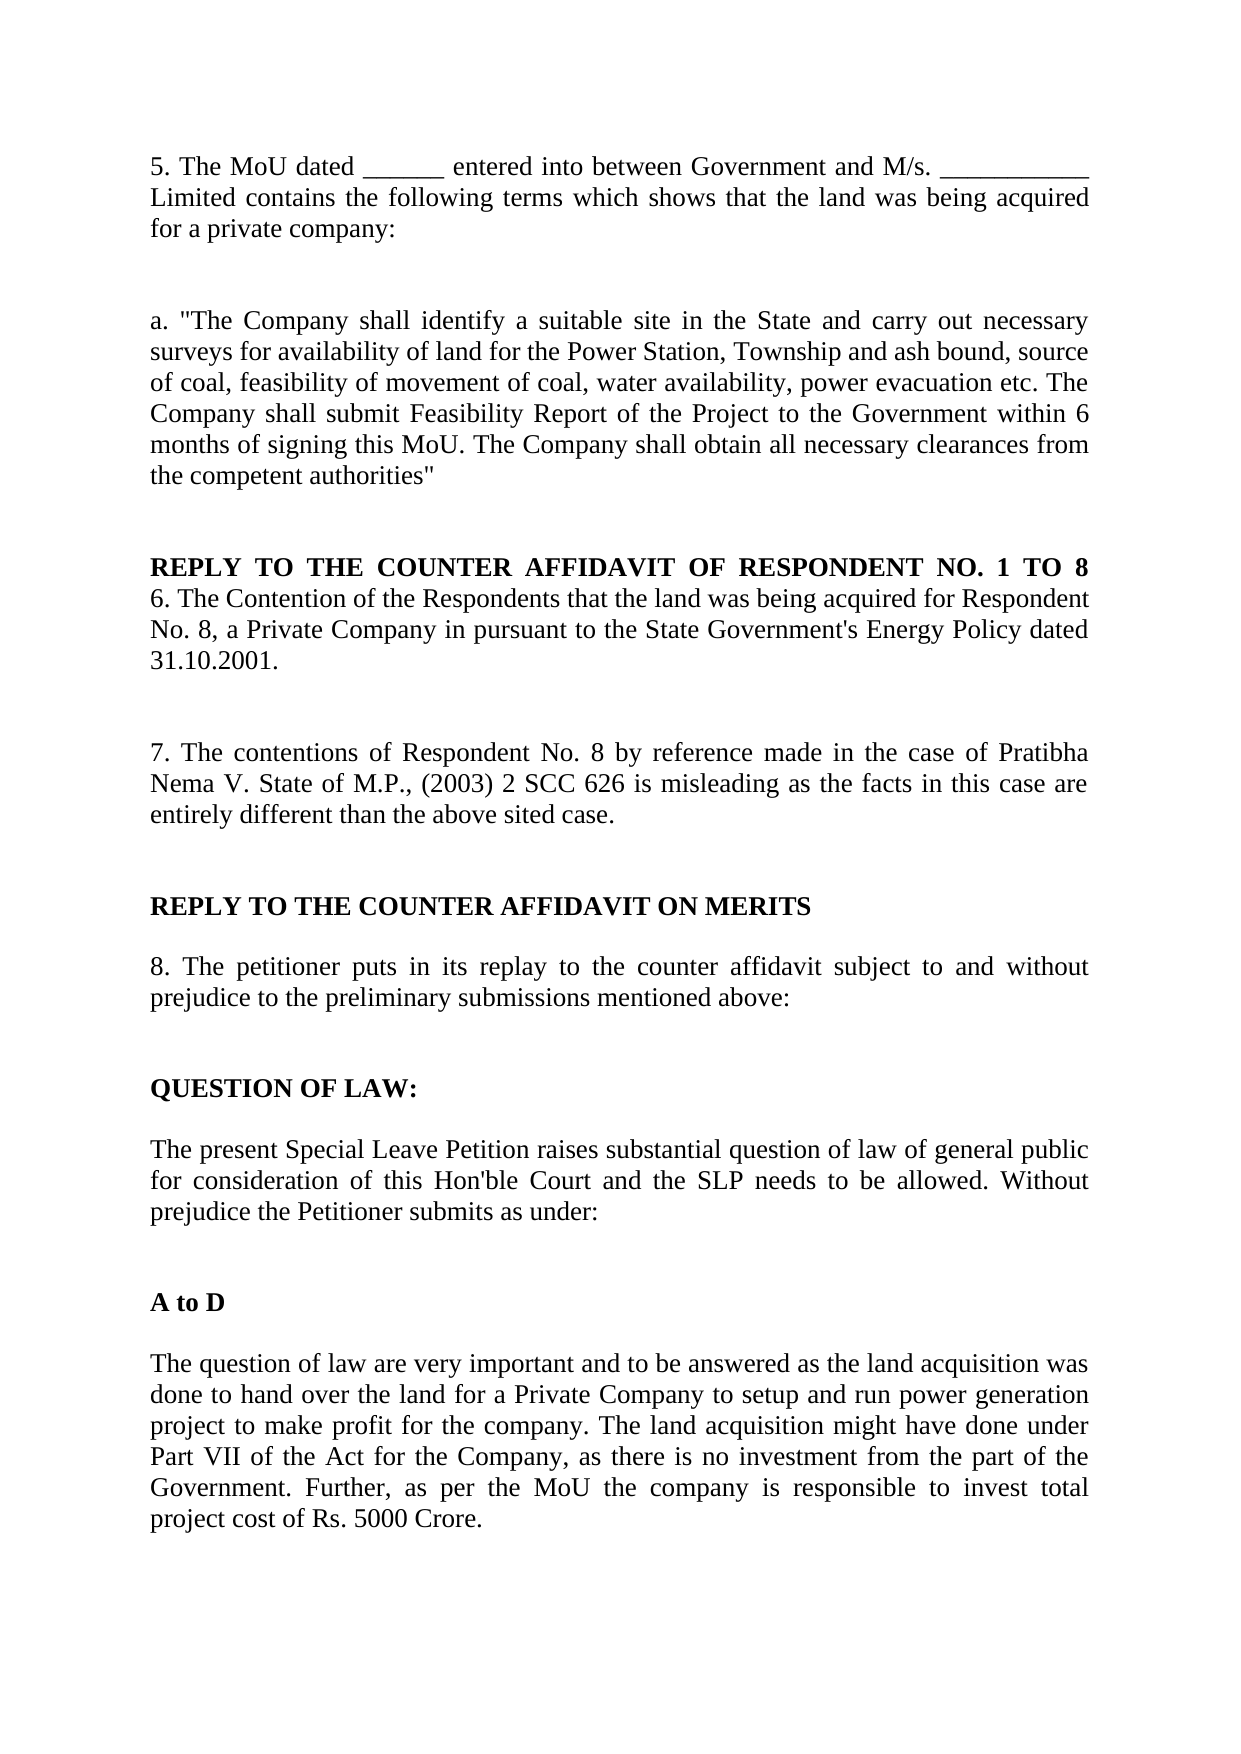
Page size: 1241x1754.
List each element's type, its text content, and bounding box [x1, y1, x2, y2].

text 8. The petitioner puts in its replay to the counter affidavit subject to and without prejudice to the preliminary submissions mentioned above: [150, 950, 1090, 1012]
text The question of law are very important and to be answered as the land acquisition was done to hand over the land for a Private Company to setup and run power generation project to make profit for the company. The land acquisition might have done under Part VII of the Act for the Company, as there is no investment from the part of the Government. Further, as per the MoU the company is responsible to invest total project cost of Rs. 5000 Crore. [150, 1347, 1090, 1534]
text 7. The contentions of Respondent No. 8 by reference made in the case of Pratibha Nema V. State of M.P., (2003) 2 SCC 626 is misleading as the facts in this case are entirely different than the above sited case. [150, 705, 1090, 829]
text REPLY TO THE COUNTER AFFIDAVIT ON MERITS [150, 858, 1090, 921]
text 5. The MoU dated ______ entered into between Government and M/s. ___________ Limited contains the following terms which shows that the land was being acquired for a private company: [150, 150, 1090, 243]
text QUESTION OF LAW: [150, 1041, 1090, 1104]
text A to D [150, 1255, 1090, 1318]
text The present Special Leave Petition raises substantial question of law of general public for consideration of this Hon'ble Court and the SLP needs to be allowed. Without prejudice the Petitioner submits as under: [150, 1133, 1090, 1226]
text a. "The Company shall identify a suitable site in the State and carry out necessary surveys for availability of land for the Power Station, Township and ash bound, source of coal, feasibility of movement of coal, water availability, power evacuation etc. The Company shall submit Feasibility Report of the Project to the Government within 6 months of signing this MoU. The Company shall obtain all necessary clearances from the competent authorities" [150, 273, 1090, 491]
text REPLY TO THE COUNTER AFFIDAVIT OF RESPONDENT NO. 1 TO 8 6. The Contention of the Respondents that the land was being acquired for Respondent No. 8, a Private Company in pursuant to the State Government's Energy Policy dated 31.10.2001. [150, 520, 1090, 676]
